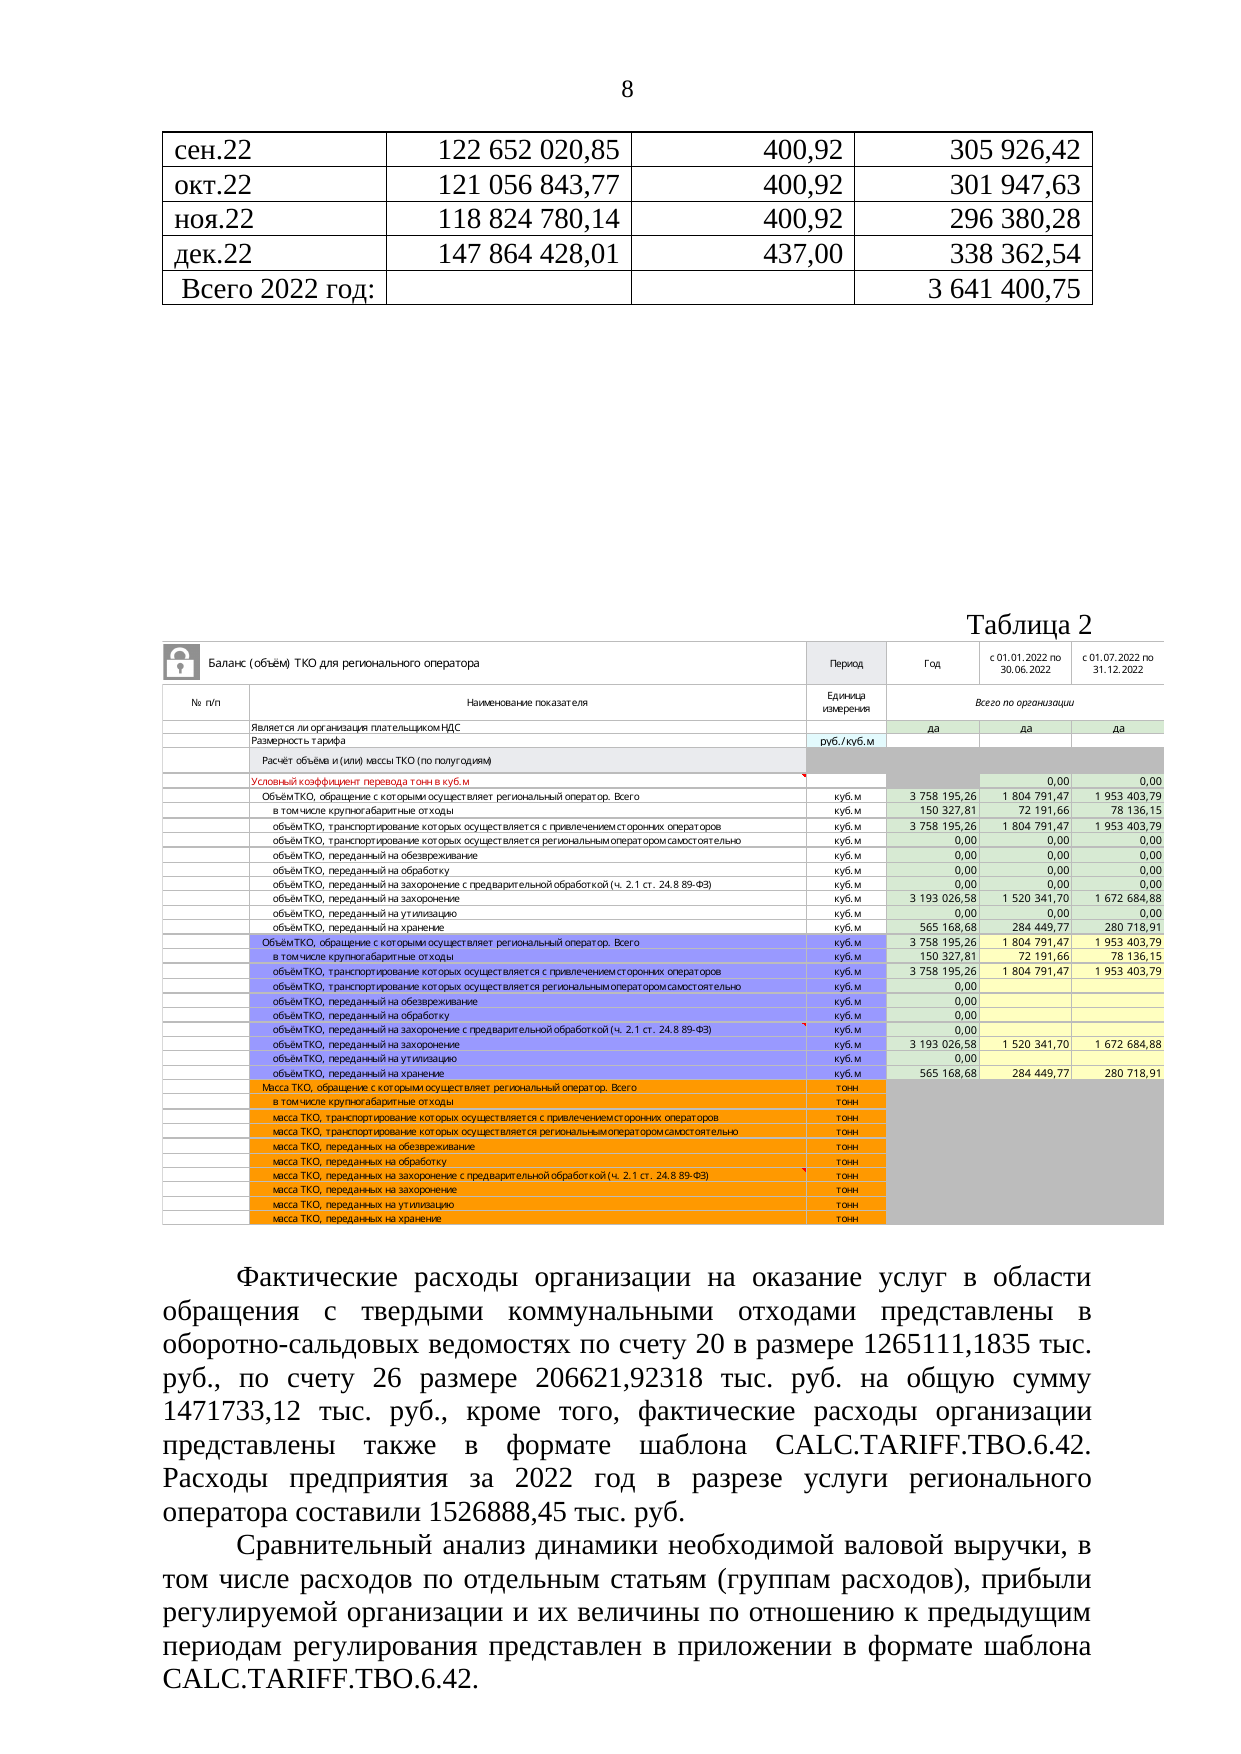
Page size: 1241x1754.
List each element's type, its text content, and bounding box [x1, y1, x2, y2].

table_cell 400,92 [632, 167, 854, 201]
table_cell 338 362,54 [855, 236, 1092, 270]
table_cell 296 380,28 [855, 202, 1092, 235]
table_cell 400,92 [632, 202, 854, 235]
table_cell дек.22 [163, 236, 386, 270]
text Сравнительный анализ динамики необходимой валовой выручки, в том числе расходов по отдельным статьям (группам расходов), прибыли регулируемой организации и их величины по отношению к предыдущим периодам регулирования представлен в приложении в формате шаблона CALC.TARIFF.TBO.6.42. [162, 1527, 1092, 1695]
table_cell 305 926,42 [855, 133, 1092, 166]
table_cell ноя.22 [163, 202, 386, 235]
table_cell 301 947,63 [855, 167, 1092, 201]
table_cell 118 824 780,14 [387, 202, 631, 235]
table_cell 437,00 [632, 236, 854, 270]
table_cell 147 864 428,01 [387, 236, 631, 270]
table_cell окт.22 [163, 167, 386, 201]
text Таблица 2 [162, 607, 1092, 641]
table_cell [632, 271, 854, 304]
text Фактические расходы организации на оказание услуг в области обращения с твердыми коммунальными отходами представлены в оборотно-сальдовых ведомостях по счету 20 в размере 1265111,1835 тыс. руб., по счету 26 размере 206621,92318 тыс. руб. на общую сумму 1471733,12 тыс. руб., кроме того, фактические расходы организации представлены также в формате шаблона CALC.TARIFF.TBO.6.42. Расходы предприятия за 2022 год в разрезе услуги регионального оператора составили 1526888,45 тыс. руб. [162, 1259, 1092, 1527]
table_cell 400,92 [632, 133, 854, 166]
table_cell [387, 271, 631, 304]
table_cell сен.22 [163, 133, 386, 166]
table_cell 3 641 400,75 [855, 271, 1092, 304]
table_cell 121 056 843,77 [387, 167, 631, 201]
table_cell Всего 2022 год: [163, 271, 386, 304]
table_cell 122 652 020,85 [387, 133, 631, 166]
